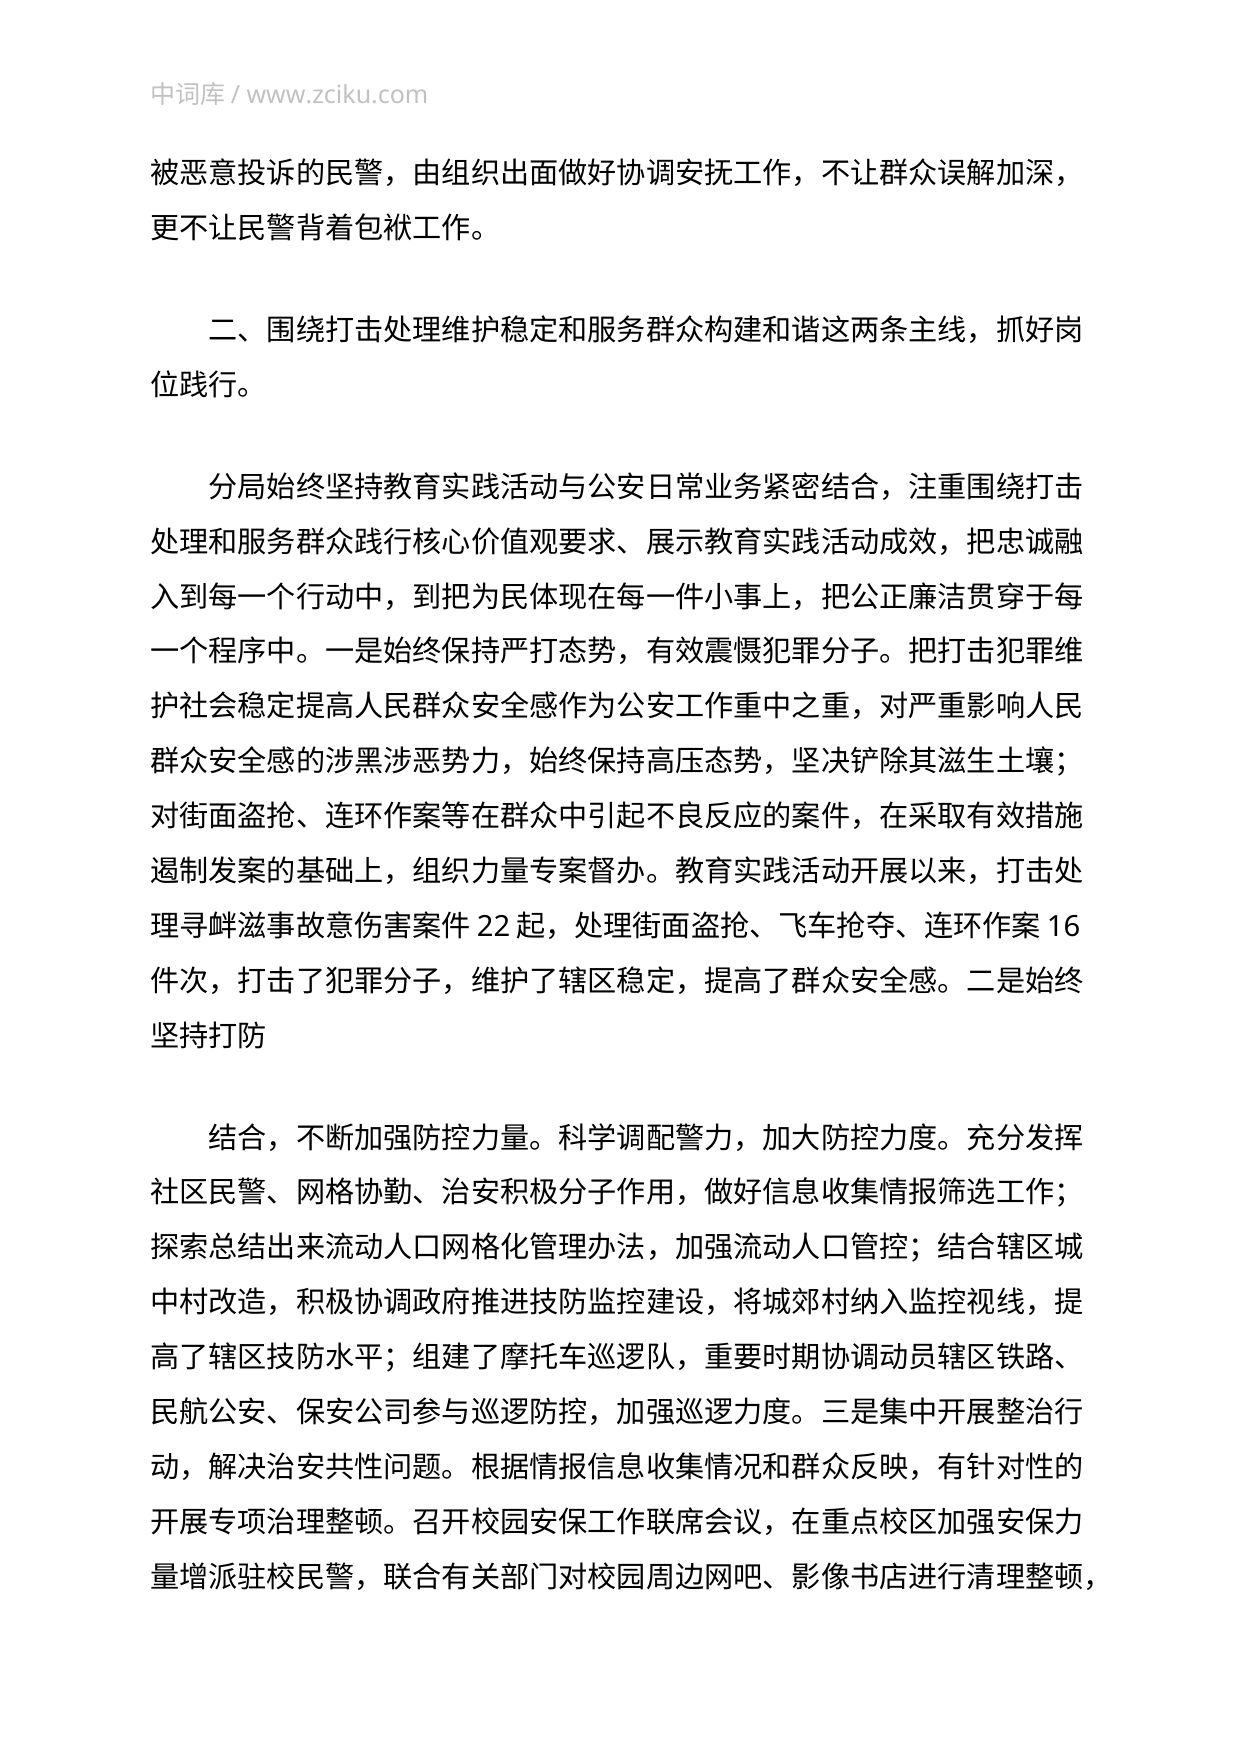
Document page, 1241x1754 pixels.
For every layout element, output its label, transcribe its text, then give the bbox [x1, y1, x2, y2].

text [150, 1114, 1090, 1596]
text 分局始终坚持教育实践活动与公安日常业务紧密结合，注重围绕打击处理和服务群众践行核心价值观要求、展示教育实践活动成效，把忠诚融入到每一个行动中，到把为民体现在每一件小事上，把公正廉洁贯穿于每一个程序中。一是始终保持严打态势，有效震慑犯罪分子。把打击犯罪维护社会稳定提高人民群众安全感作为公安工作重中之重，对严重影响人民群众安全感的涉黑涉恶势力，始终保持高压态势，坚决铲除其滋生土壤；对街面盗抢、连环作案等在群众中引起不良反应的案件，在采取有效措施遏制发案的基础上，组织力量专案督办。教育实践活动开展以来，打击处理寻衅滋事故意伤害案件22起，处理街面盗抢、飞车抢夺、连环作案16件次，打击了犯罪分子，维护了辖区稳定，提高了群众安全感。二是始终坚持打防 [150, 463, 1090, 1055]
text 二、围绕打击处理维护稳定和服务群众构建和谐这两条主线，抓好岗位践行。 [150, 307, 1090, 404]
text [150, 150, 1090, 247]
